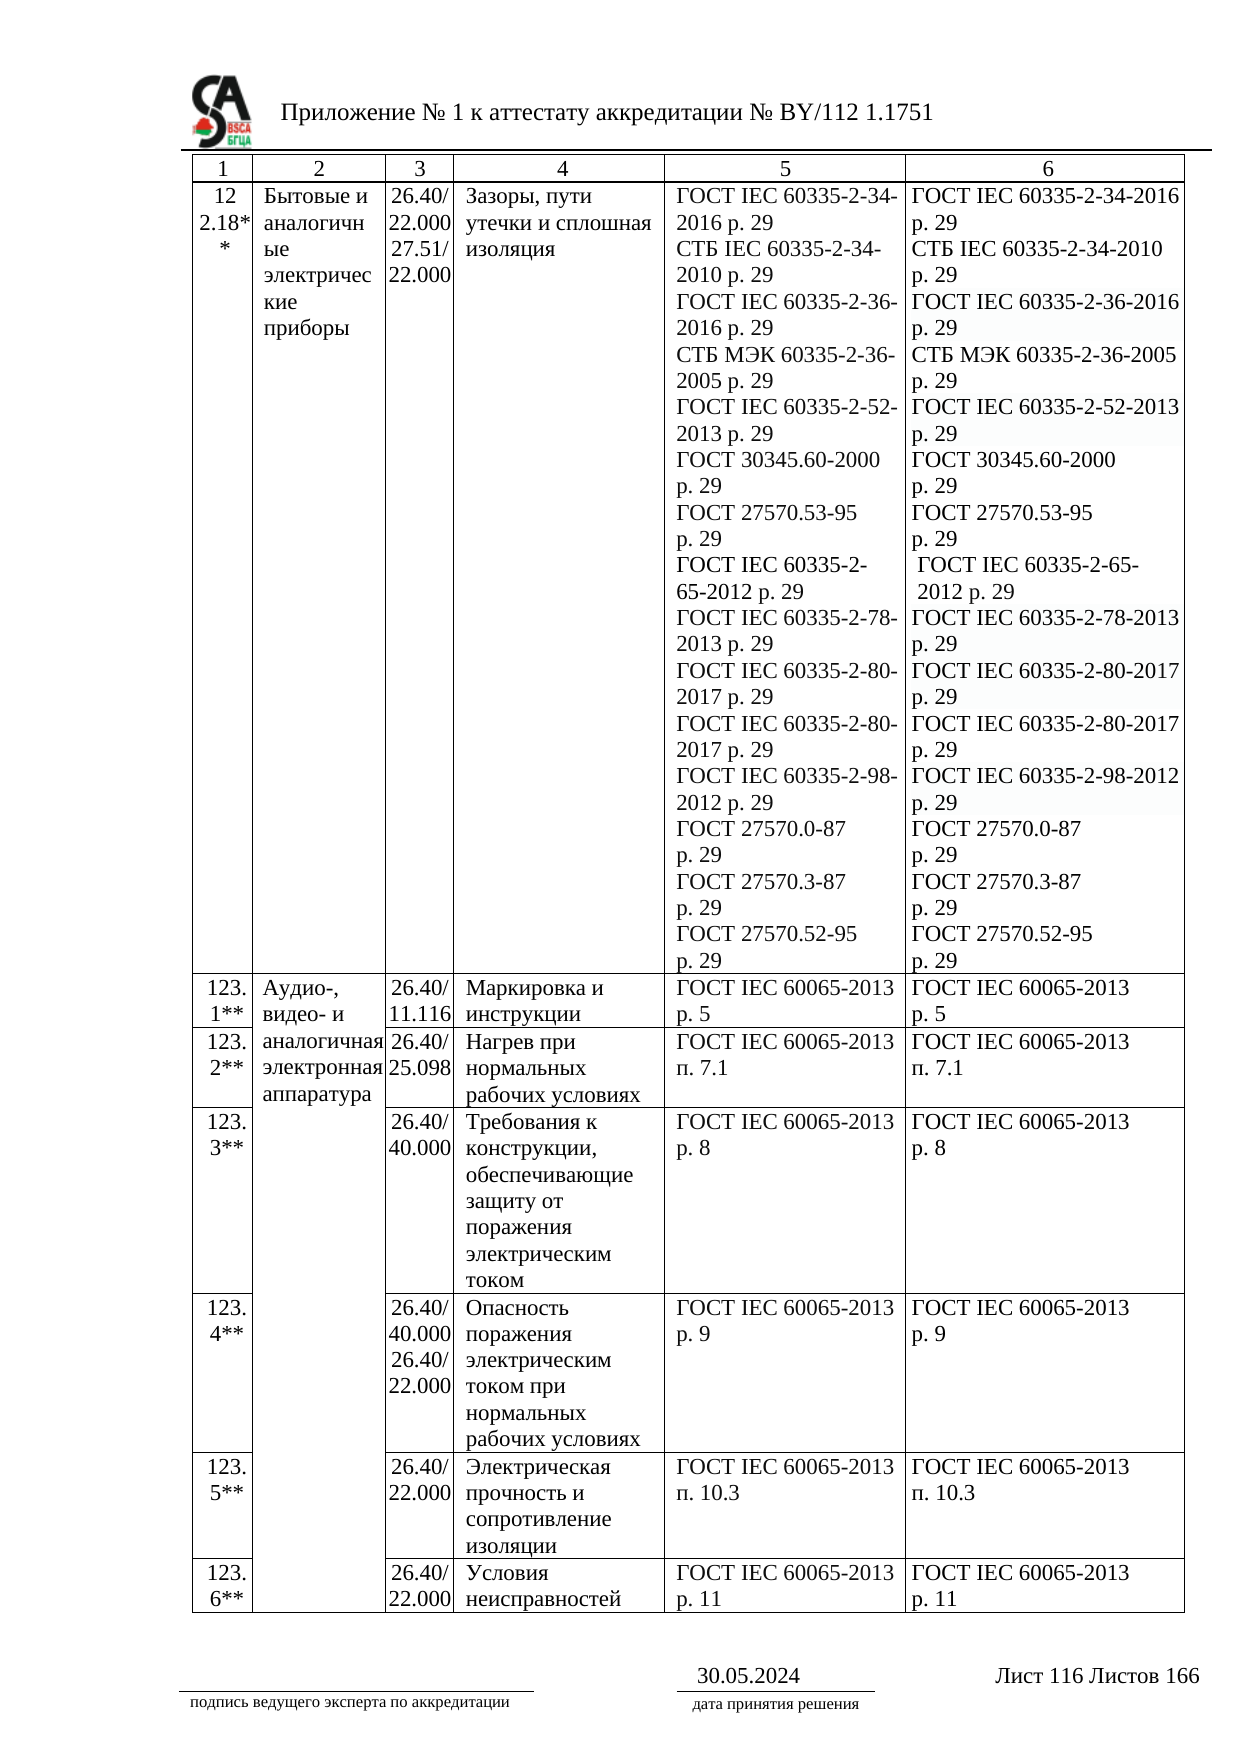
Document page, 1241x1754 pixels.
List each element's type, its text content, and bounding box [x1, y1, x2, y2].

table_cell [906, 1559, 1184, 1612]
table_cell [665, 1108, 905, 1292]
table_header 3 [386, 155, 453, 181]
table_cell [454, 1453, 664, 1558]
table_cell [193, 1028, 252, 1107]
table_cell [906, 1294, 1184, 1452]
table_header 2 [253, 155, 385, 181]
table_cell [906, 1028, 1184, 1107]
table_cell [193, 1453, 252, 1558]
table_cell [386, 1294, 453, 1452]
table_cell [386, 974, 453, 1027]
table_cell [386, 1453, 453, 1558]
picture [191, 73, 253, 149]
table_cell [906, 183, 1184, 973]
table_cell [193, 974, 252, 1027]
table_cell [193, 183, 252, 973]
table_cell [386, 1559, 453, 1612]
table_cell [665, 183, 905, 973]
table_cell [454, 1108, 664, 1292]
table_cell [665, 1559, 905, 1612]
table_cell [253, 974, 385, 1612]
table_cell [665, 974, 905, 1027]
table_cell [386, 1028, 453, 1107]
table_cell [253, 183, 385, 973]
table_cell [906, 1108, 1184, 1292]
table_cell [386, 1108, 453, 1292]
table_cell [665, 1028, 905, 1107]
table_header 1 [193, 155, 252, 181]
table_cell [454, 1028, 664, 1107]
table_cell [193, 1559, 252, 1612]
table_header 5 [665, 155, 905, 181]
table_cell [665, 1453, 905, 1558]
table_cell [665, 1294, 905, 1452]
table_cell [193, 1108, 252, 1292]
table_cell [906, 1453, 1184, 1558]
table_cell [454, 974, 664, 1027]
table_header 6 [906, 155, 1184, 181]
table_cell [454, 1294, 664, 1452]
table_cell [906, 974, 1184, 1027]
table_header 4 [454, 155, 664, 181]
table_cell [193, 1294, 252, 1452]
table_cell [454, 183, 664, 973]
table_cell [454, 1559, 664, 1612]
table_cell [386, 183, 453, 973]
